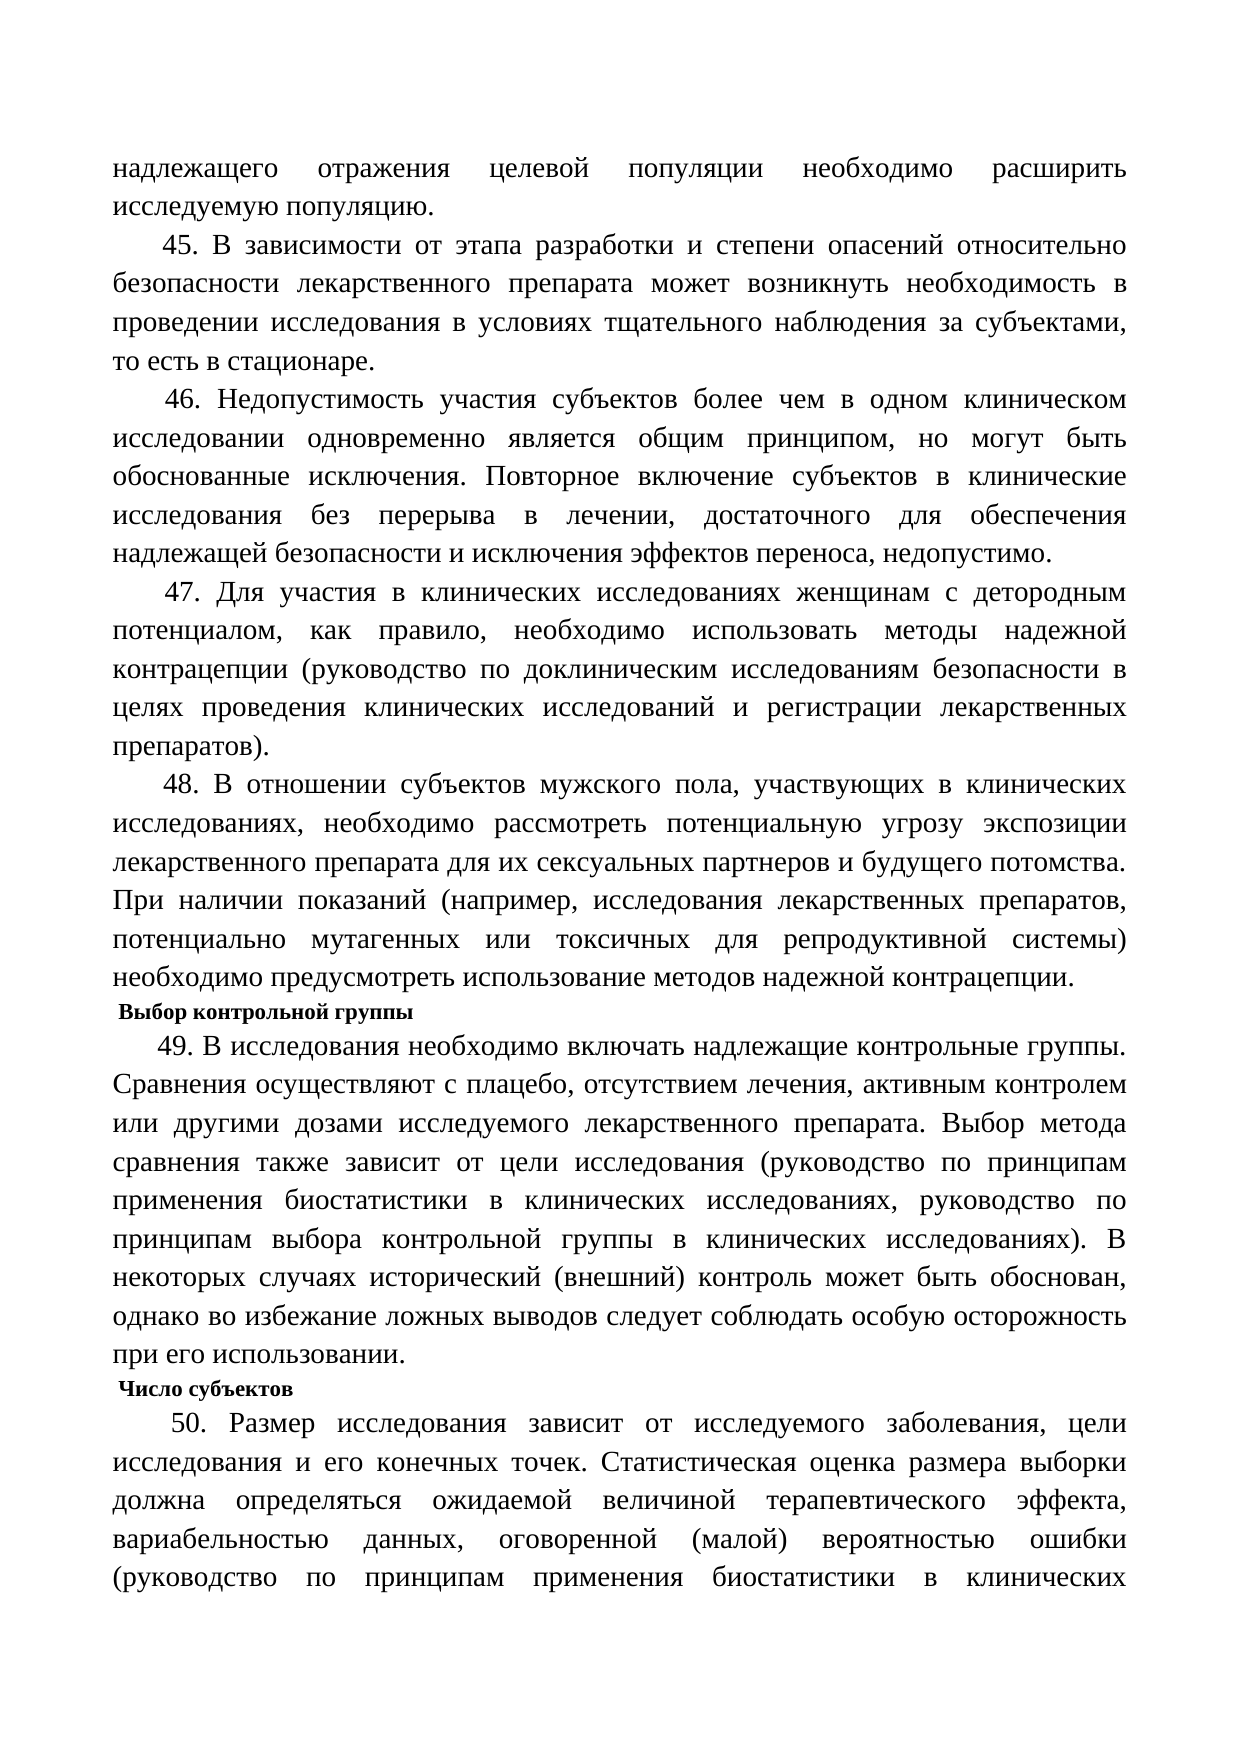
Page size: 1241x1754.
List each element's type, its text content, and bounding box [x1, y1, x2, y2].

text 49. В исследования необходимо включать надлежащие контрольные группы. Сравнения осуществляют с плацебо, отсутствием лечения, активным контролем или другими дозами исследуемого лекарственного препарата. Выбор метода сравнения также зависит от цели исследования (руководство по принципам применения биостатистики в клинических исследованиях, руководство по принципам выбора контрольной группы в клинических исследованиях). В некоторых случаях исторический (внешний) контроль может быть обоснован, однако во избежание ложных выводов следует соблюдать особую осторожность при его использовании. [112, 1028, 1128, 1370]
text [112, 1405, 1128, 1593]
text Выбор контрольной группы [112, 998, 1128, 1024]
text 45. В зависимости от этапа разработки и степени опасений относительно безопасности лекарственного препарата может возникнуть необходимость в проведении исследования в условиях тщательного наблюдения за субъектами, то есть в стационаре. [112, 227, 1128, 376]
text Число субъектов [112, 1375, 1128, 1401]
text 46. Недопустимость участия субъектов более чем в одном клиническом исследовании одновременно является общим принципом, но могут быть обоснованные исключения. Повторное включение субъектов в клинические исследования без перерыва в лечении, достаточного для обеспечения надлежащей безопасности и исключения эффектов переноса, недопустимо. [112, 381, 1128, 569]
text 48. В отношении субъектов мужского пола, участвующих в клинических исследованиях, необходимо рассмотреть потенциальную угрозу экспозиции лекарственного препарата для их сексуальных партнеров и будущего потомства. При наличии показаний (например, исследования лекарственных препаратов, потенциально мутагенных или токсичных для репродуктивной системы) необходимо предусмотреть использование методов надежной контрацепции. [112, 767, 1128, 993]
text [112, 150, 1128, 222]
text 47. Для участия в клинических исследованиях женщинам с детородным потенциалом, как правило, необходимо использовать методы надежной контрацепции (руководство по доклиническим исследованиям безопасности в целях проведения клинических исследований и регистрации лекарственных препаратов). [112, 574, 1128, 762]
